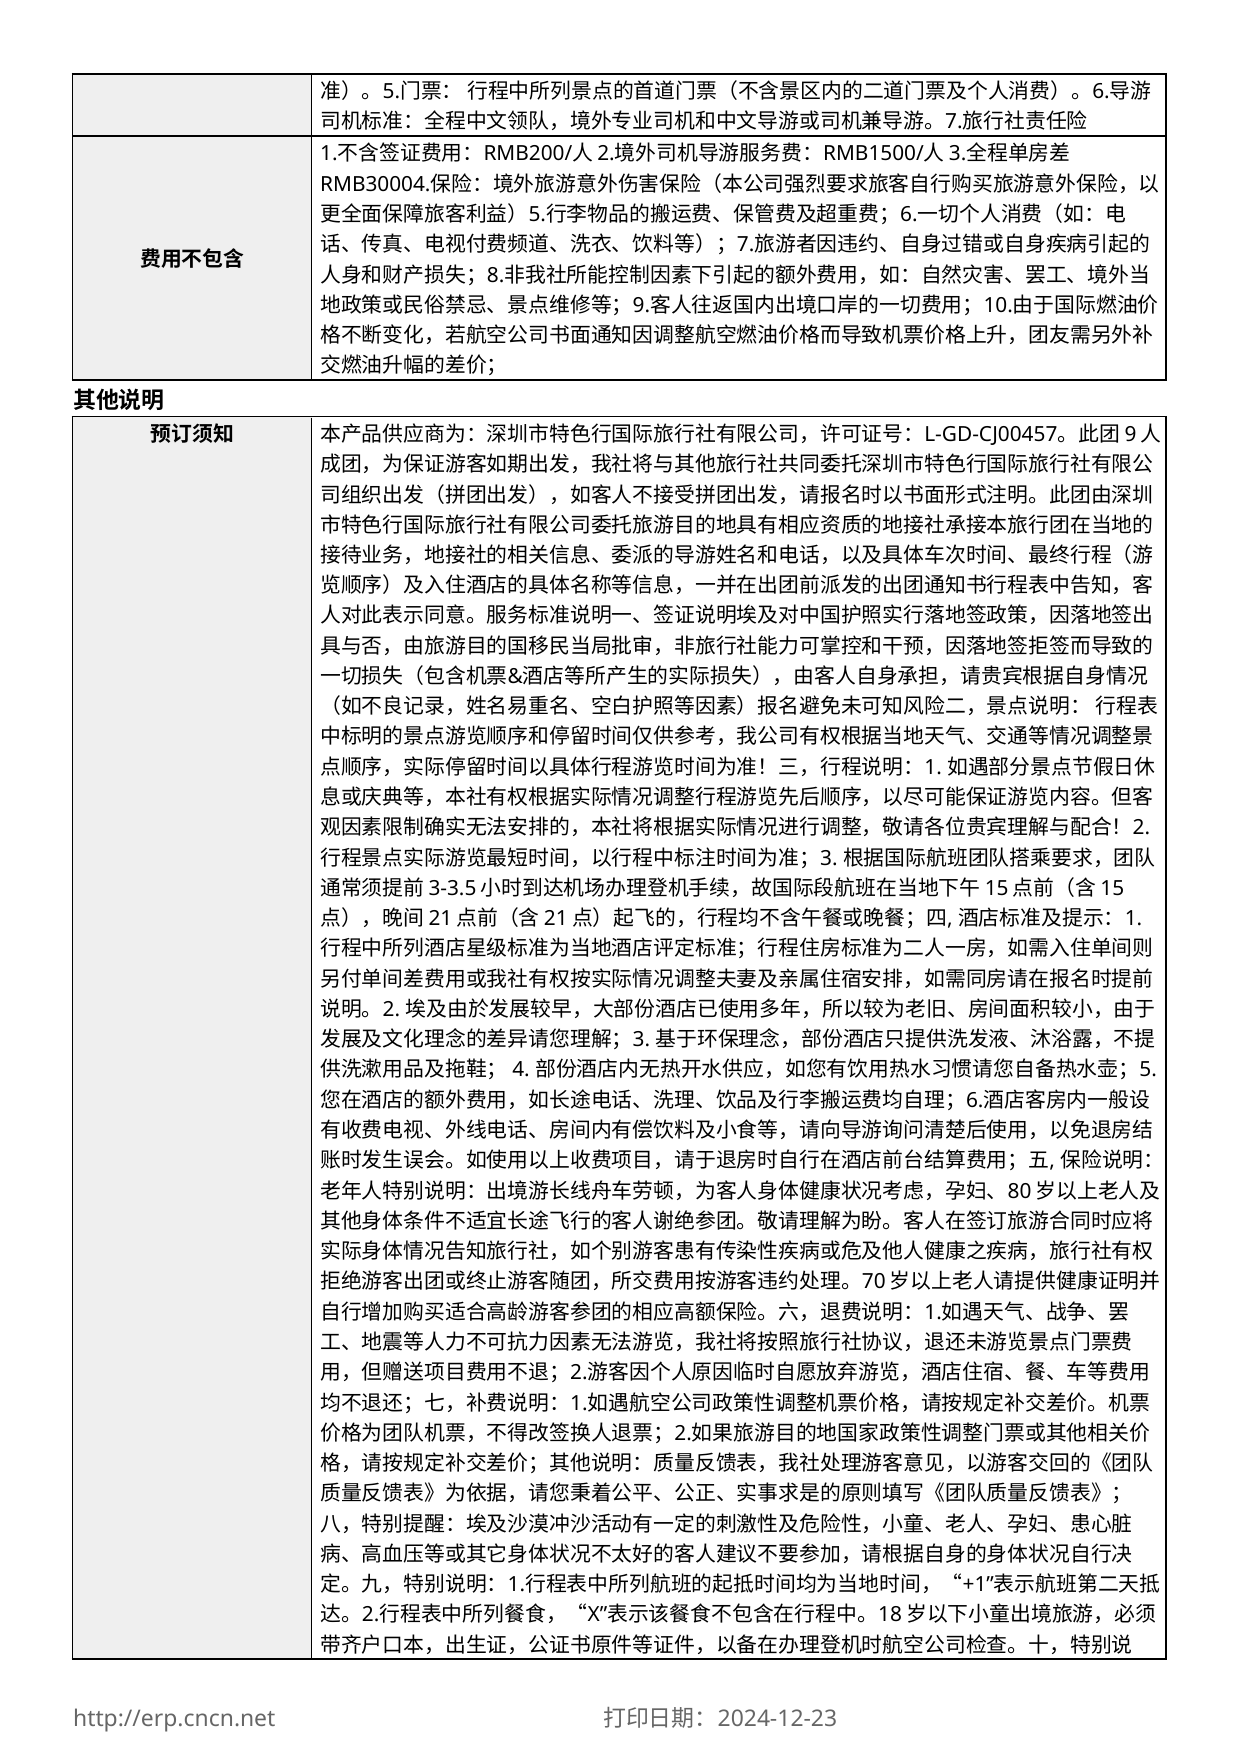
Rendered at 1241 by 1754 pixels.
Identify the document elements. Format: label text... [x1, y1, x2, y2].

table_cell 费用不包含 [73, 137, 311, 379]
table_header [312, 417, 1165, 1658]
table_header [312, 75, 1165, 135]
table_header 预订须知 [73, 417, 311, 1658]
text 其他说明 [73, 382, 1167, 415]
table_cell 1.不含签证费用：RMB200/人 [312, 137, 1165, 379]
table_header 费用包含 [73, 75, 311, 135]
